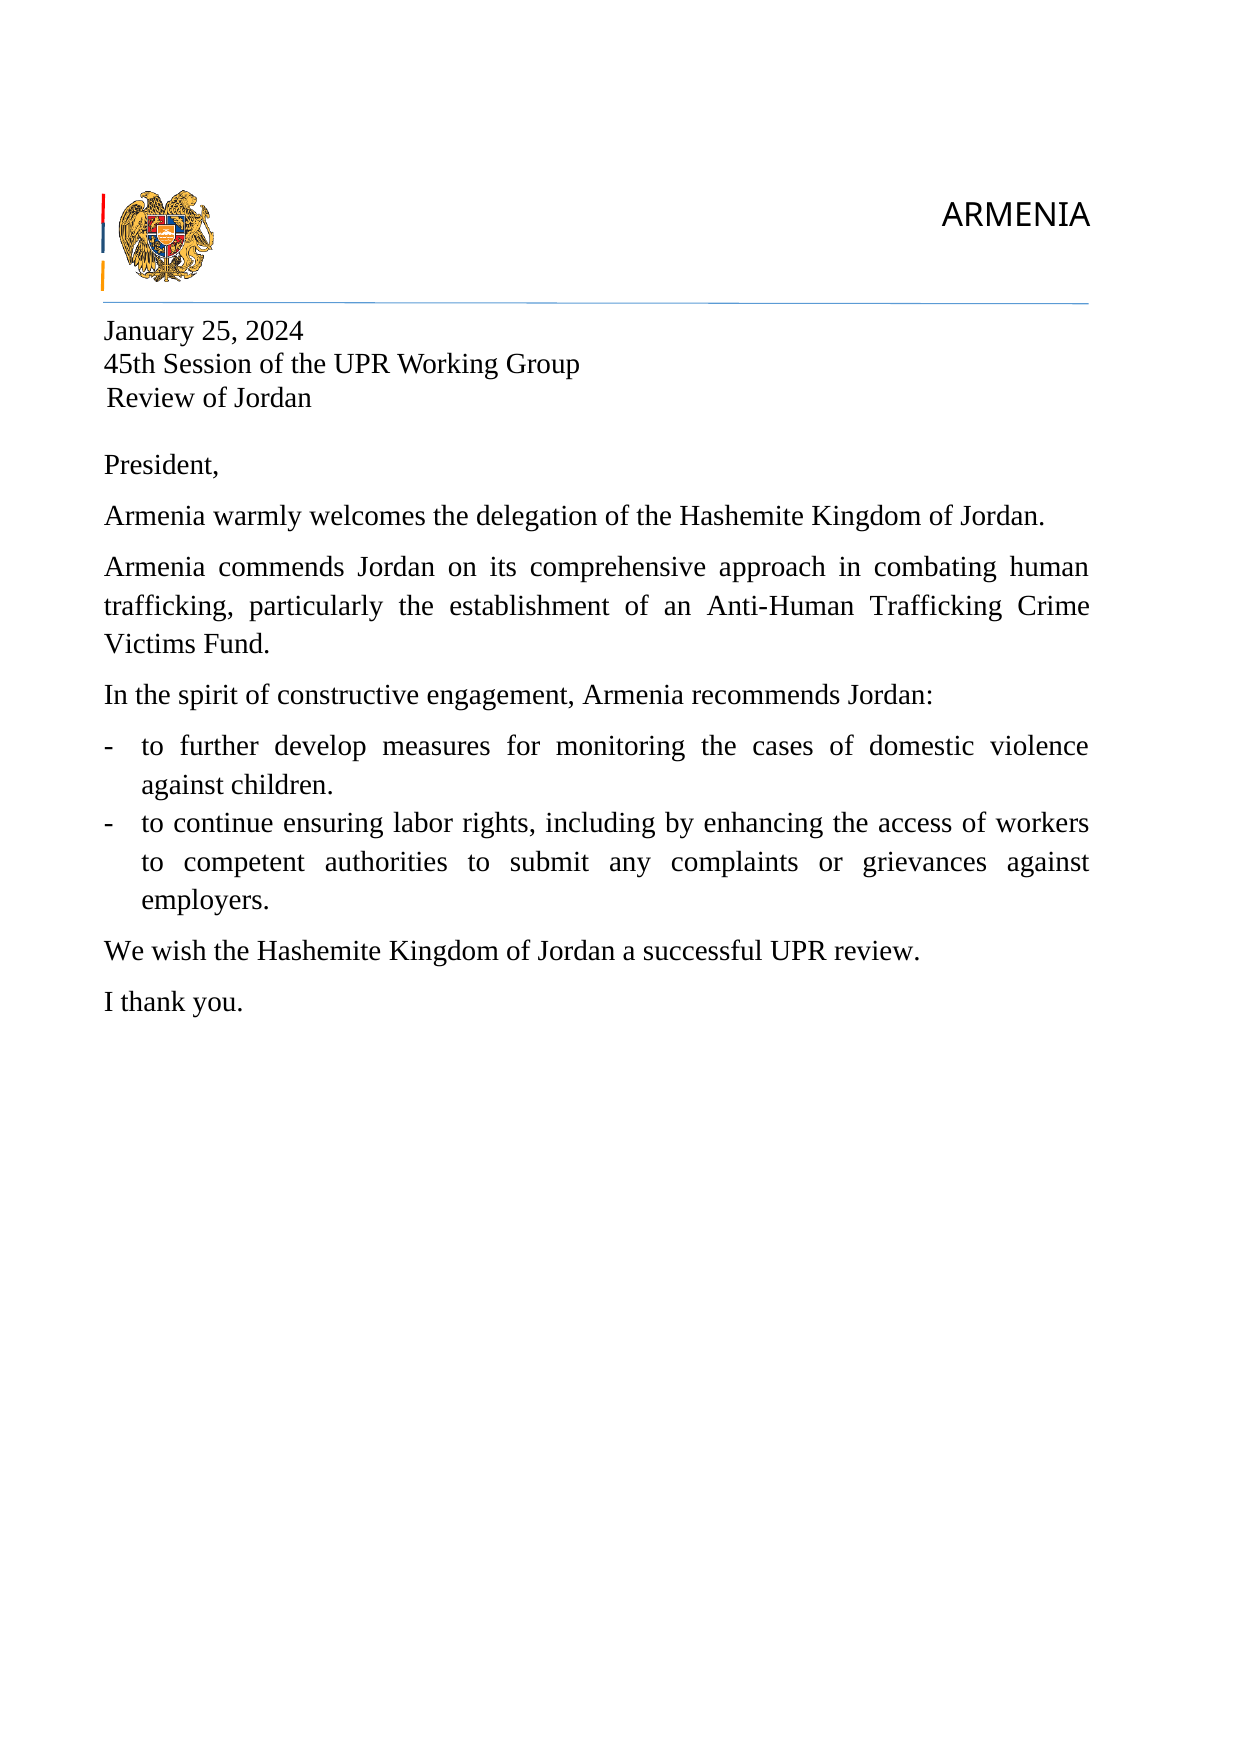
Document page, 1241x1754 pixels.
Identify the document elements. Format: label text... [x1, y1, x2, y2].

text Armenia commends Jordan on its comprehensive approach in combating human trafficking, particularly the establishment of an Anti-Human Trafficking Crime Victims Fund. [103, 549, 1090, 660]
text ARMENIA [59, 190, 118, 236]
text 45th Session of the UPR Working Group [59, 346, 1090, 380]
text President, [103, 447, 1090, 481]
text ARMENIA [214, 190, 1090, 236]
text In the spirit of constructive engagement, Armenia recommends Jordan: [103, 677, 1090, 711]
list to continue ensuring labor rights, including by enhancing the access of workers to competent authorities to submit any complaints or grievances against employers. [103, 805, 1090, 916]
list to further develop measures for monitoring the cases of domestic violence against children. [103, 728, 1090, 800]
text Armenia warmly welcomes the delegation of the Hashemite Kingdom of Jordan. [103, 498, 1090, 532]
text I thank you. [103, 984, 1090, 1018]
text We wish the Hashemite Kingdom of Jordan a successful UPR review. [103, 933, 1090, 967]
text Review of Jordan [59, 380, 1090, 413]
text January 25, 2024 [59, 313, 1090, 346]
picture [118, 190, 214, 282]
